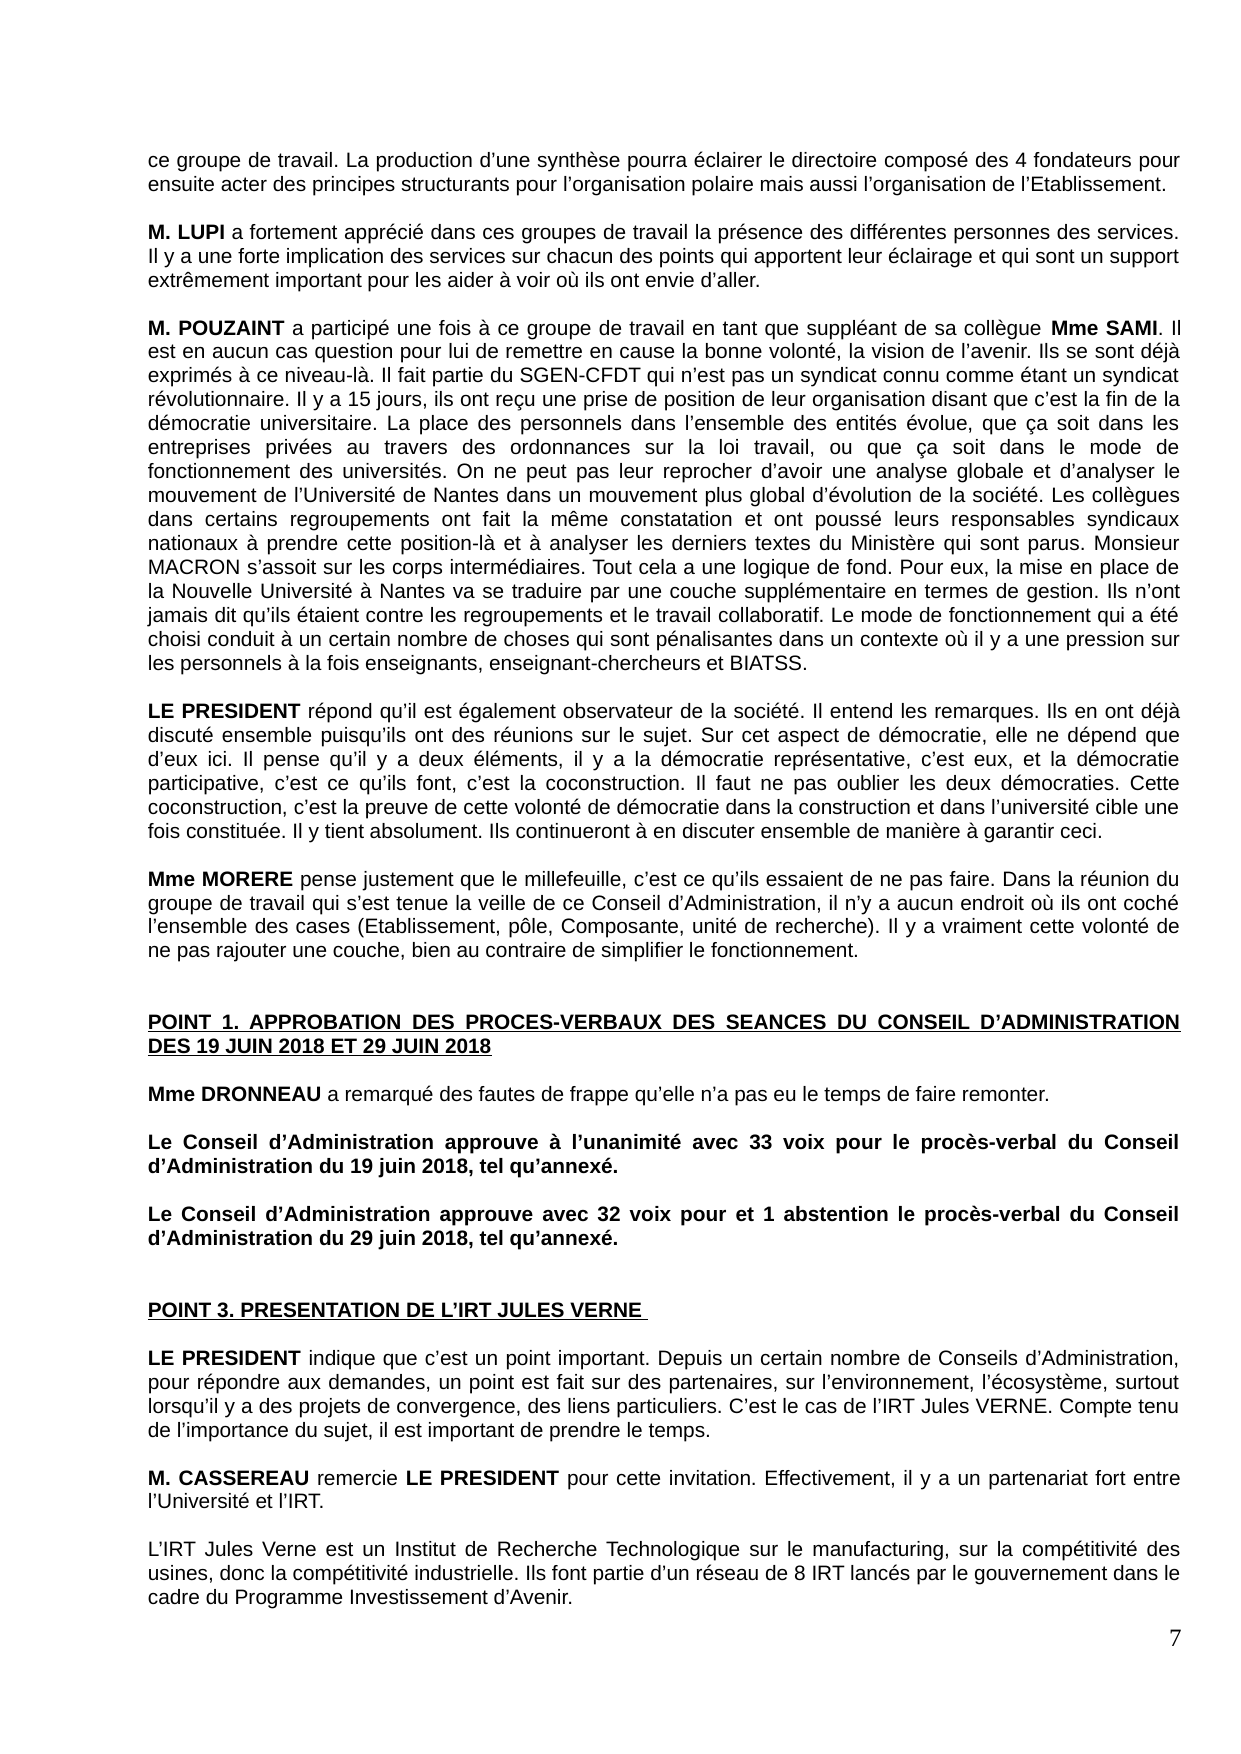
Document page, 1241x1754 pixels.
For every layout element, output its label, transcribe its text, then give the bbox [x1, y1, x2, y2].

text Mme DRONNEAU a remarqué des fautes de frappe qu’elle n’a pas eu le temps de faire remonter. [148, 1082, 1181, 1106]
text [148, 148, 1181, 196]
text LE PRESIDENT répond qu’il est également observateur de la société. Il entend les remarques. Ils en ont déjà discuté ensemble puisqu’ils ont des réunions sur le sujet. Sur cet aspect de démocratie, elle ne dépend que d’eux ici. Il pense qu’il y a deux éléments, il y a la démocratie représentative, c’est eux, et la démocratie participative, c’est ce qu’ils font, c’est la coconstruction. Il faut ne pas oublier les deux démocraties. Cette coconstruction, c’est la preuve de cette volonté de démocratie dans la construction et dans l’université cible une fois constituée. Il y tient absolument. Ils continueront à en discuter ensemble de manière à garantir ceci. [148, 699, 1181, 842]
text Le Conseil d’Administration approuve avec 32 voix pour et 1 abstention le procès-verbal du Conseil d’Administration du 29 juin 2018, tel qu’annexé. [148, 1202, 1181, 1250]
text L’IRT Jules Verne est un Institut de Recherche Technologique sur le manufacturing, sur la compétitivité des usines, donc la compétitivité industrielle. Ils font partie d’un réseau de 8 IRT lancés par le gouvernement dans le cadre du Programme Investissement d’Avenir. [148, 1537, 1181, 1609]
text POINT 3. PRESENTATION DE L’IRT JULES VERNE [148, 1298, 1181, 1322]
text Mme MORERE pense justement que le millefeuille, c’est ce qu’ils essaient de ne pas faire. Dans la réunion du groupe de travail qui s’est tenue la veille de ce Conseil d’Administration, il n’y a aucun endroit où ils ont coché l’ensemble des cases (Etablissement, pôle, Composante, unité de recherche). Il y a vraiment cette volonté de ne pas rajouter une couche, bien au contraire de simplifier le fonctionnement. [148, 866, 1181, 962]
text M. CASSEREAU remercie LE PRESIDENT pour cette invitation. Effectivement, il y a un partenariat fort entre l’Université et l’IRT. [148, 1465, 1181, 1513]
text M. POUZAINT a participé une fois à ce groupe de travail en tant que suppléant de sa collègue Mme SAMI. Il est en aucun cas question pour lui de remettre en cause la bonne volonté, la vision de l’avenir. Ils se sont déjà exprimés à ce niveau-là. Il fait partie du SGEN-CFDT qui n’est pas un syndicat connu comme étant un syndicat révolutionnaire. Il y a 15 jours, ils ont reçu une prise de position de leur organisation disant que c’est la fin de la démocratie universitaire. La place des personnels dans l’ensemble des entités évolue, que ça soit dans les entreprises privées au travers des ordonnances sur la loi travail, ou que ça soit dans le mode de fonctionnement des universités. On ne peut pas leur reprocher d’avoir une analyse globale et d’analyser le mouvement de l’Université de Nantes dans un mouvement plus global d’évolution de la société. Les collègues dans certains regroupements ont fait la même constatation et ont poussé leurs responsables syndicaux nationaux à prendre cette position-là et à analyser les derniers textes du Ministère qui sont parus. Monsieur MACRON s’assoit sur les corps intermédiaires. Tout cela a une logique de fond. Pour eux, la mise en place de la Nouvelle Université à Nantes va se traduire par une couche supplémentaire en termes de gestion. Ils n’ont jamais dit qu’ils étaient contre les regroupements et le travail collaboratif. Le mode de fonctionnement qui a été choisi conduit à un certain nombre de choses qui sont pénalisantes dans un contexte où il y a une pression sur les personnels à la fois enseignants, enseignant-chercheurs et BIATSS. [148, 315, 1181, 675]
text Le Conseil d’Administration approuve à l’unanimité avec 33 voix pour le procès-verbal du Conseil d’Administration du 19 juin 2018, tel qu’annexé. [148, 1130, 1181, 1178]
text POINT 1. APPROBATION DES PROCES-VERBAUX DES SEANCES DU CONSEIL D’ADMINISTRATION DES 19 JUIN 2018 ET 29 JUIN 2018 [148, 1010, 1181, 1031]
text M. LUPI a fortement apprécié dans ces groupes de travail la présence des différentes personnes des services. Il y a une forte implication des services sur chacun des points qui apportent leur éclairage et qui sont un support extrêmement important pour les aider à voir où ils ont envie d’aller. [148, 219, 1181, 291]
text LE PRESIDENT indique que c’est un point important. Depuis un certain nombre de Conseils d’Administration, pour répondre aux demandes, un point est fait sur des partenaires, sur l’environnement, l’écosystème, surtout lorsqu’il y a des projets de convergence, des liens particuliers. C’est le cas de l’IRT Jules VERNE. Compte tenu de l’importance du sujet, il est important de prendre le temps. [148, 1346, 1181, 1441]
text POINT 1. APPROBATION DES PROCES-VERBAUX DES SEANCES DU CONSEIL D’ADMINISTRATION DES 19 JUIN 2018 ET 29 JUIN 2018 [148, 1032, 1181, 1058]
